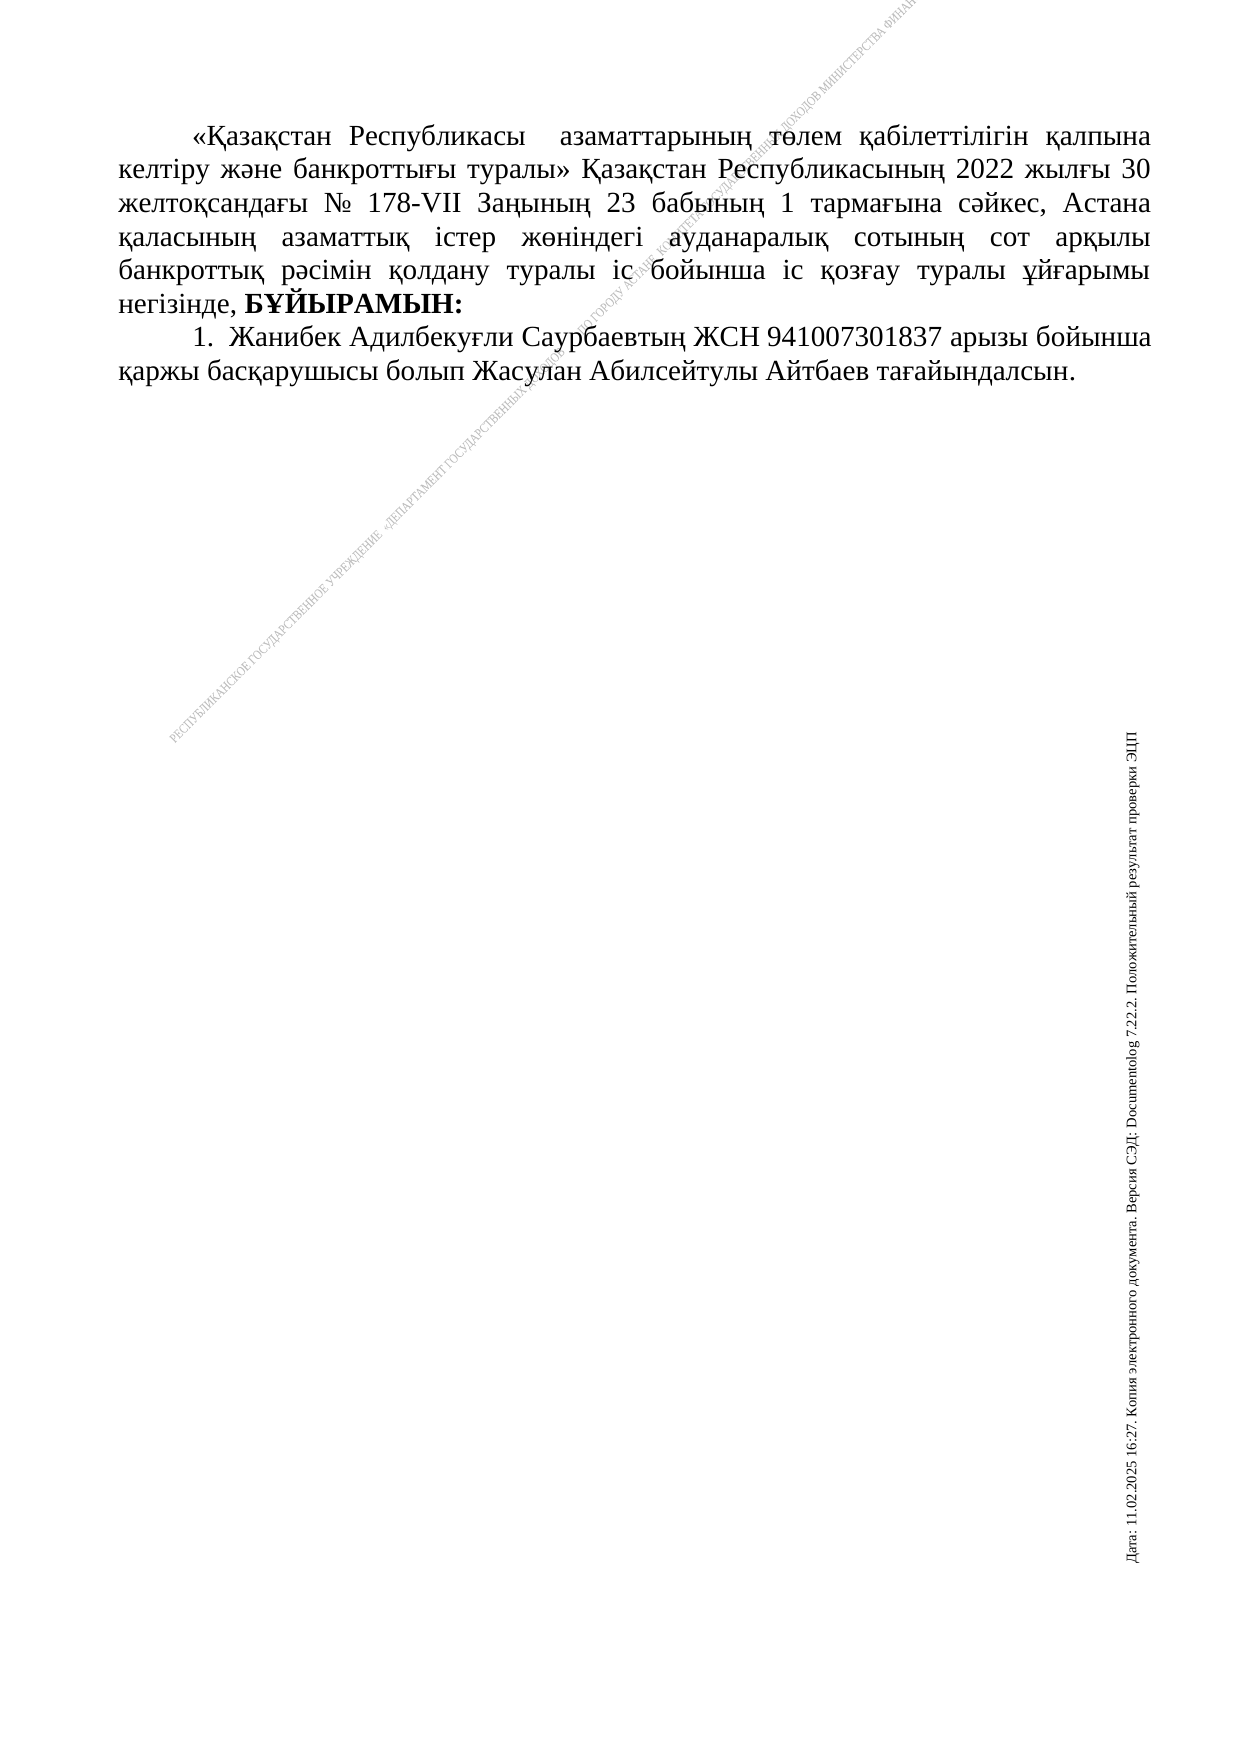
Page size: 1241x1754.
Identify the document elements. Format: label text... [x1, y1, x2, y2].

list Жанибек Адилбекуғли Саурбаевтың ЖСН 941007301837 арызы бойынша қаржы басқарушысы болып Жасулан Абилсейтулы Айтбаев тағайындалсын. [118, 319, 1152, 386]
text «Қазақстан Республикасы азаматтарының төлем қабілеттілігін қалпына келтіру және банкроттығы туралы» Қазақстан Республикасының 2022 жылғы 30 желтоқсандағы № 178-VII Заңының 23 бабының 1 тармағына сәйкес, Астана қаласының азаматтық істер жөніндегі ауданаралық сотының сот арқылы банкроттық рәсімін қолдану туралы іс бойынша іс қозғау туралы ұйғарымы негізінде, Бұйырамын: [118, 118, 1152, 319]
